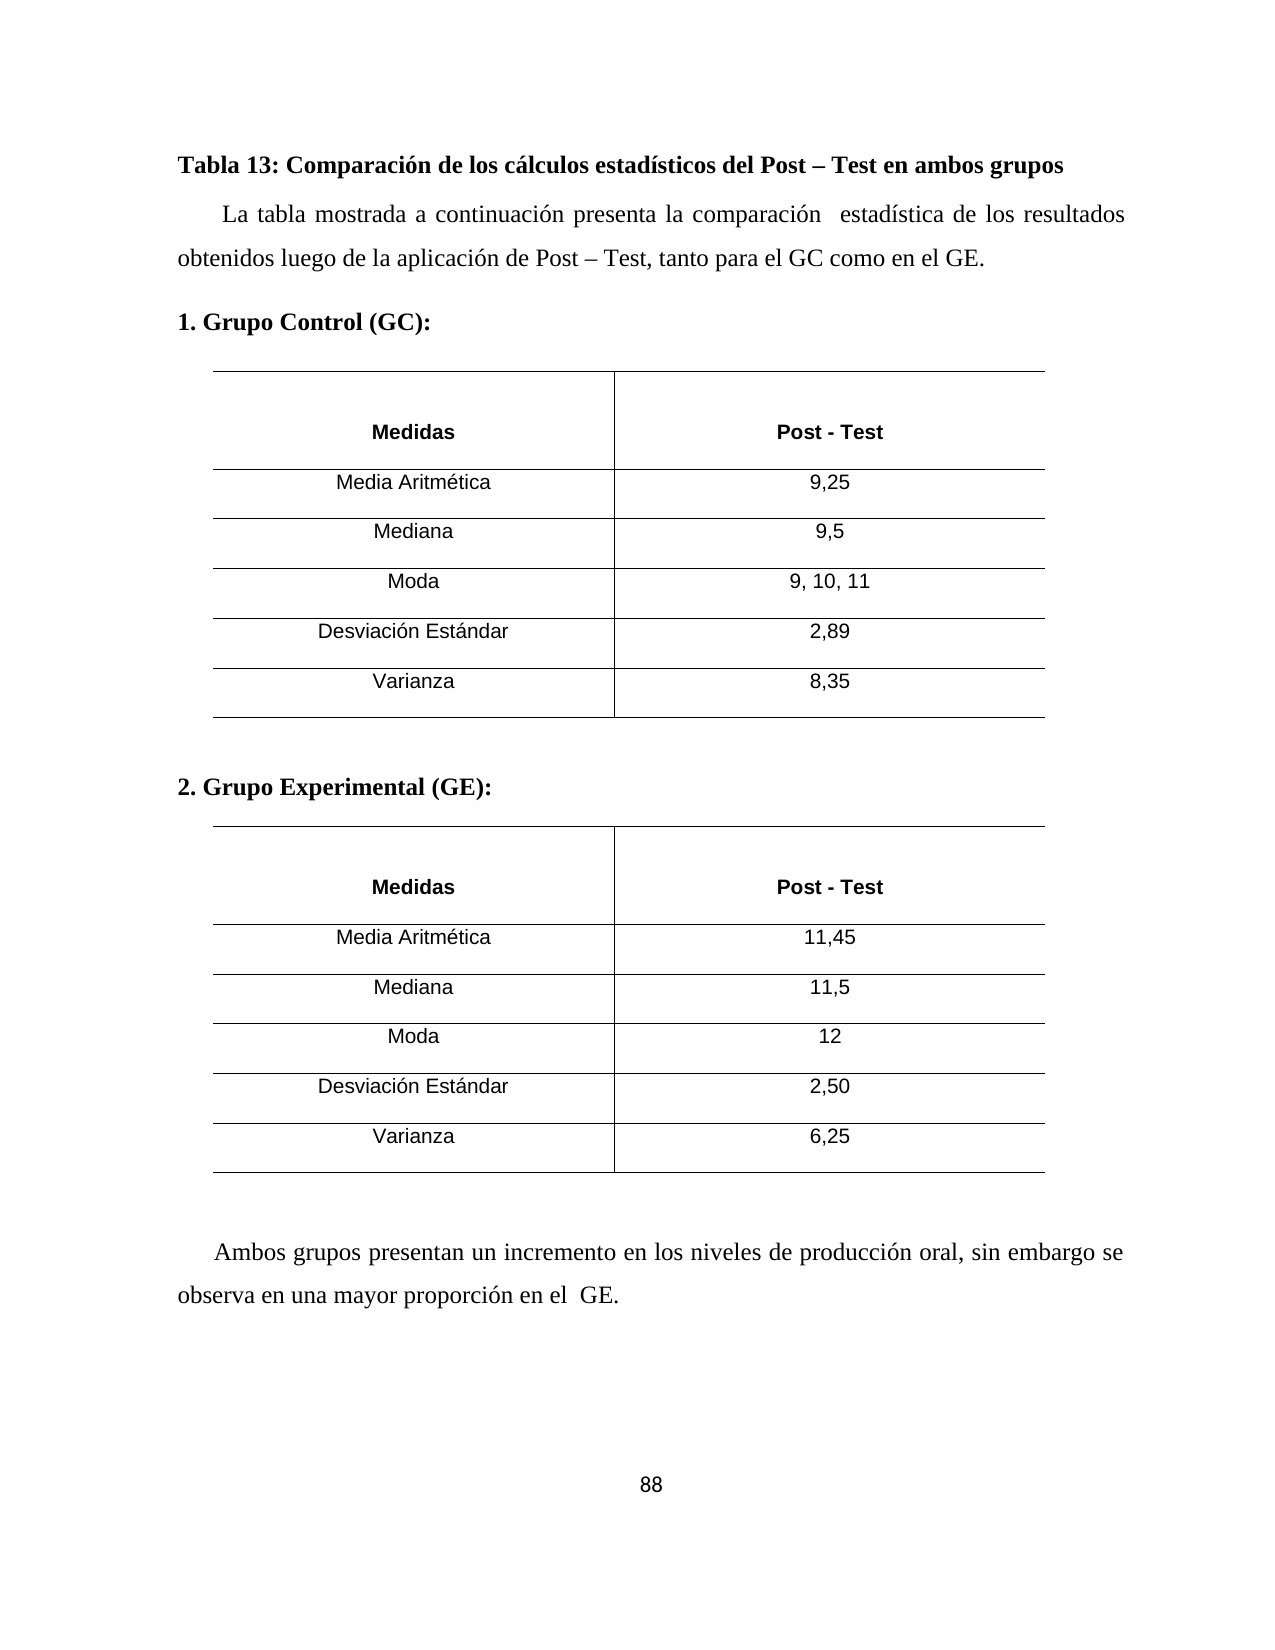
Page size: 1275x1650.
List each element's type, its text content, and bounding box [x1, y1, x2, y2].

table_header Medidas [213, 372, 614, 469]
table_cell 11,5 [615, 975, 1045, 1023]
table_cell 6,25 [615, 1124, 1045, 1172]
table_header Post - Test [615, 372, 1045, 469]
text Ambos grupos presentan un incremento en los niveles de producción oral, sin embargo se observa en una mayor proporción en el GE. [177, 1237, 1125, 1309]
table_header Post - Test [615, 827, 1045, 924]
text La tabla mostrada a continuación presenta la comparación estadística de los resultados obtenidos luego de la aplicación de Post – Test, tanto para el GC como en el GE. [177, 199, 1125, 271]
table_cell 9,25 [615, 470, 1045, 518]
table_cell Desviación Estándar [213, 619, 614, 667]
table_cell Moda [213, 569, 614, 618]
table_cell Desviación Estándar [213, 1074, 614, 1123]
table_cell 12 [615, 1024, 1045, 1073]
table_cell 9, 10, 11 [615, 569, 1045, 618]
text 1. Grupo Control (GC): [177, 307, 1125, 335]
text Tabla 13: Comparación de los cálculos estadísticos del Post – Test en ambos grupos [177, 150, 1125, 179]
table_cell Moda [213, 1024, 614, 1073]
table_cell 11,45 [615, 925, 1045, 973]
text 2. Grupo Experimental (GE): [177, 772, 1125, 801]
table_cell Varianza [213, 669, 614, 717]
table_cell Mediana [213, 975, 614, 1023]
table_cell Media Aritmética [213, 470, 614, 518]
table_cell Mediana [213, 519, 614, 568]
table_cell 8,35 [615, 669, 1045, 717]
table_cell Media Aritmética [213, 925, 614, 973]
table_header Medidas [213, 827, 614, 924]
table_cell 2,50 [615, 1074, 1045, 1123]
table_cell 9,5 [615, 519, 1045, 568]
table_cell 2,89 [615, 619, 1045, 667]
table_cell Varianza [213, 1124, 614, 1172]
